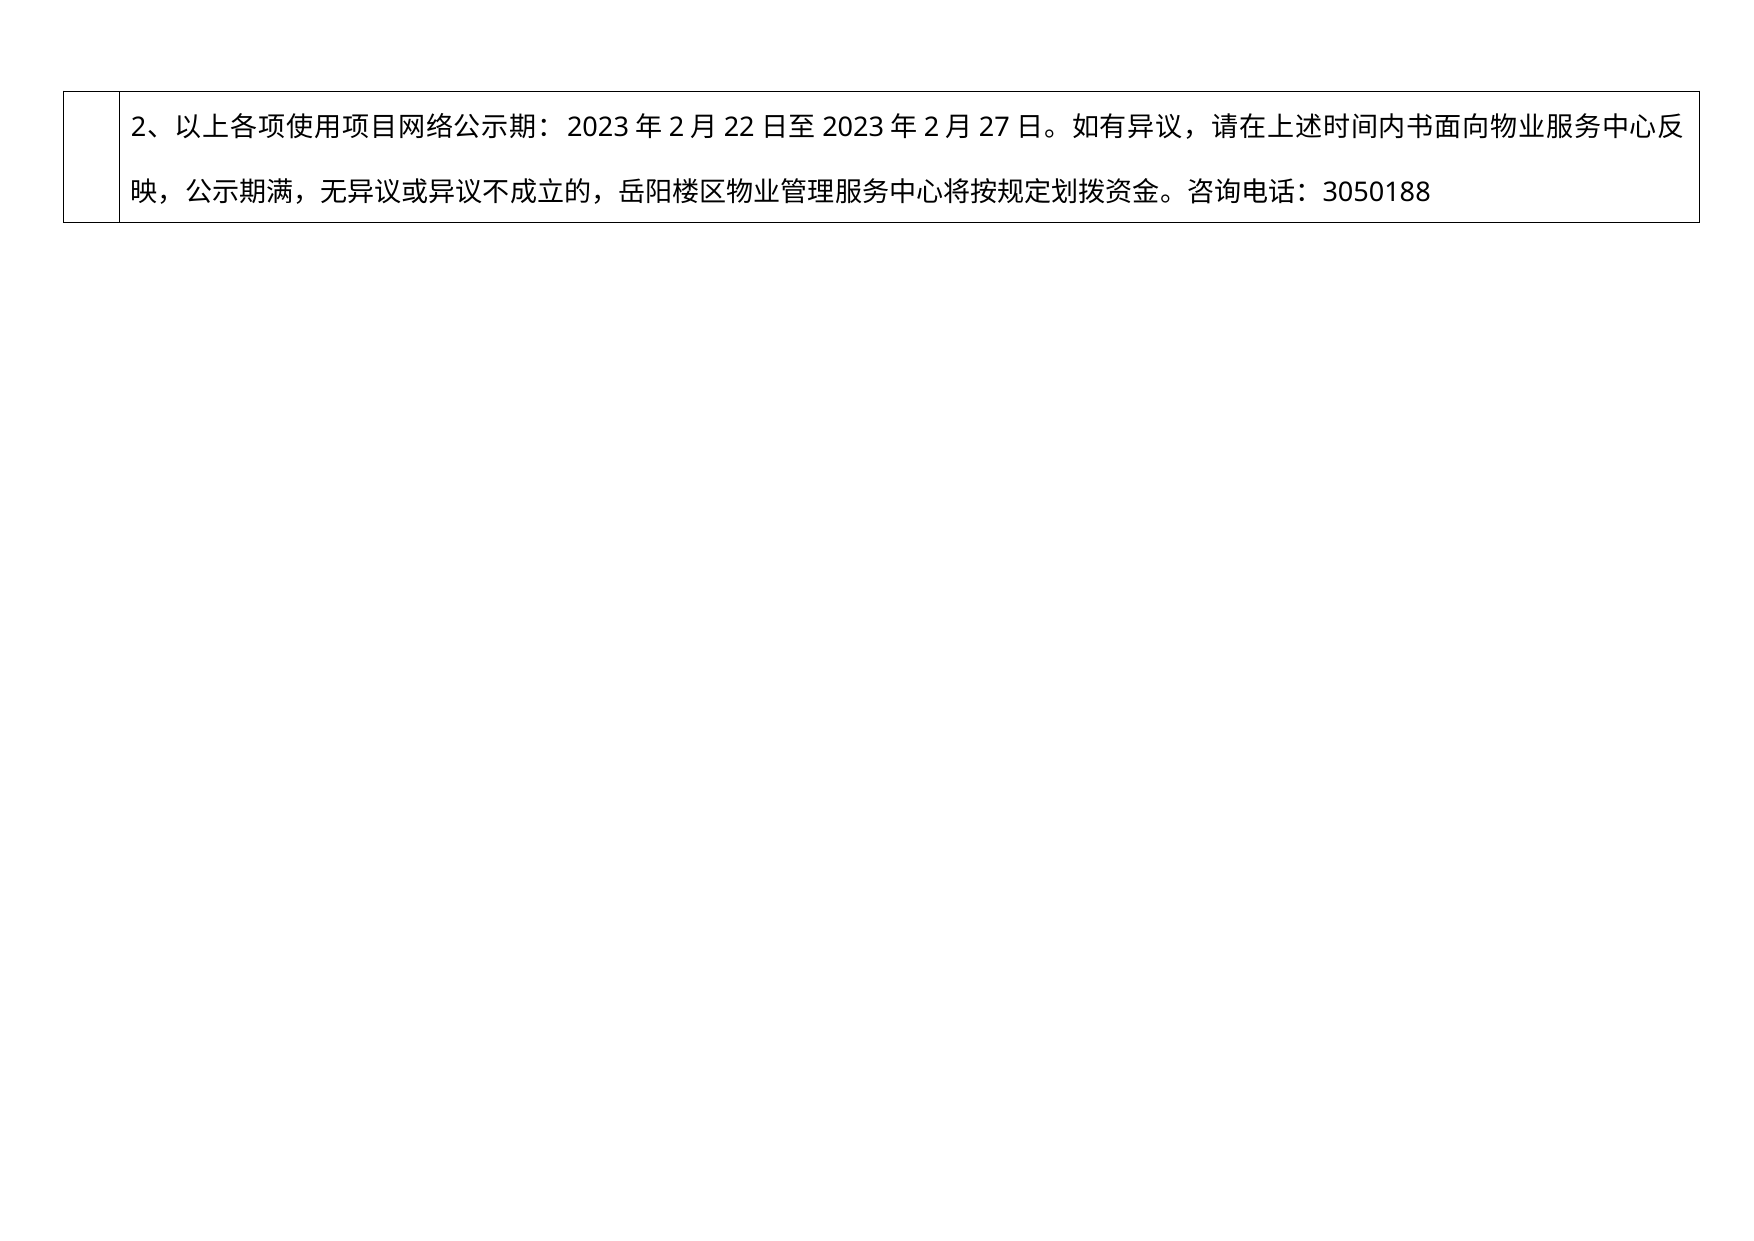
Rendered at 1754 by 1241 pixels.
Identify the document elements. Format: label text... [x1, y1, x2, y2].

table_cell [120, 92, 1699, 222]
table_cell 说明 [64, 92, 119, 222]
